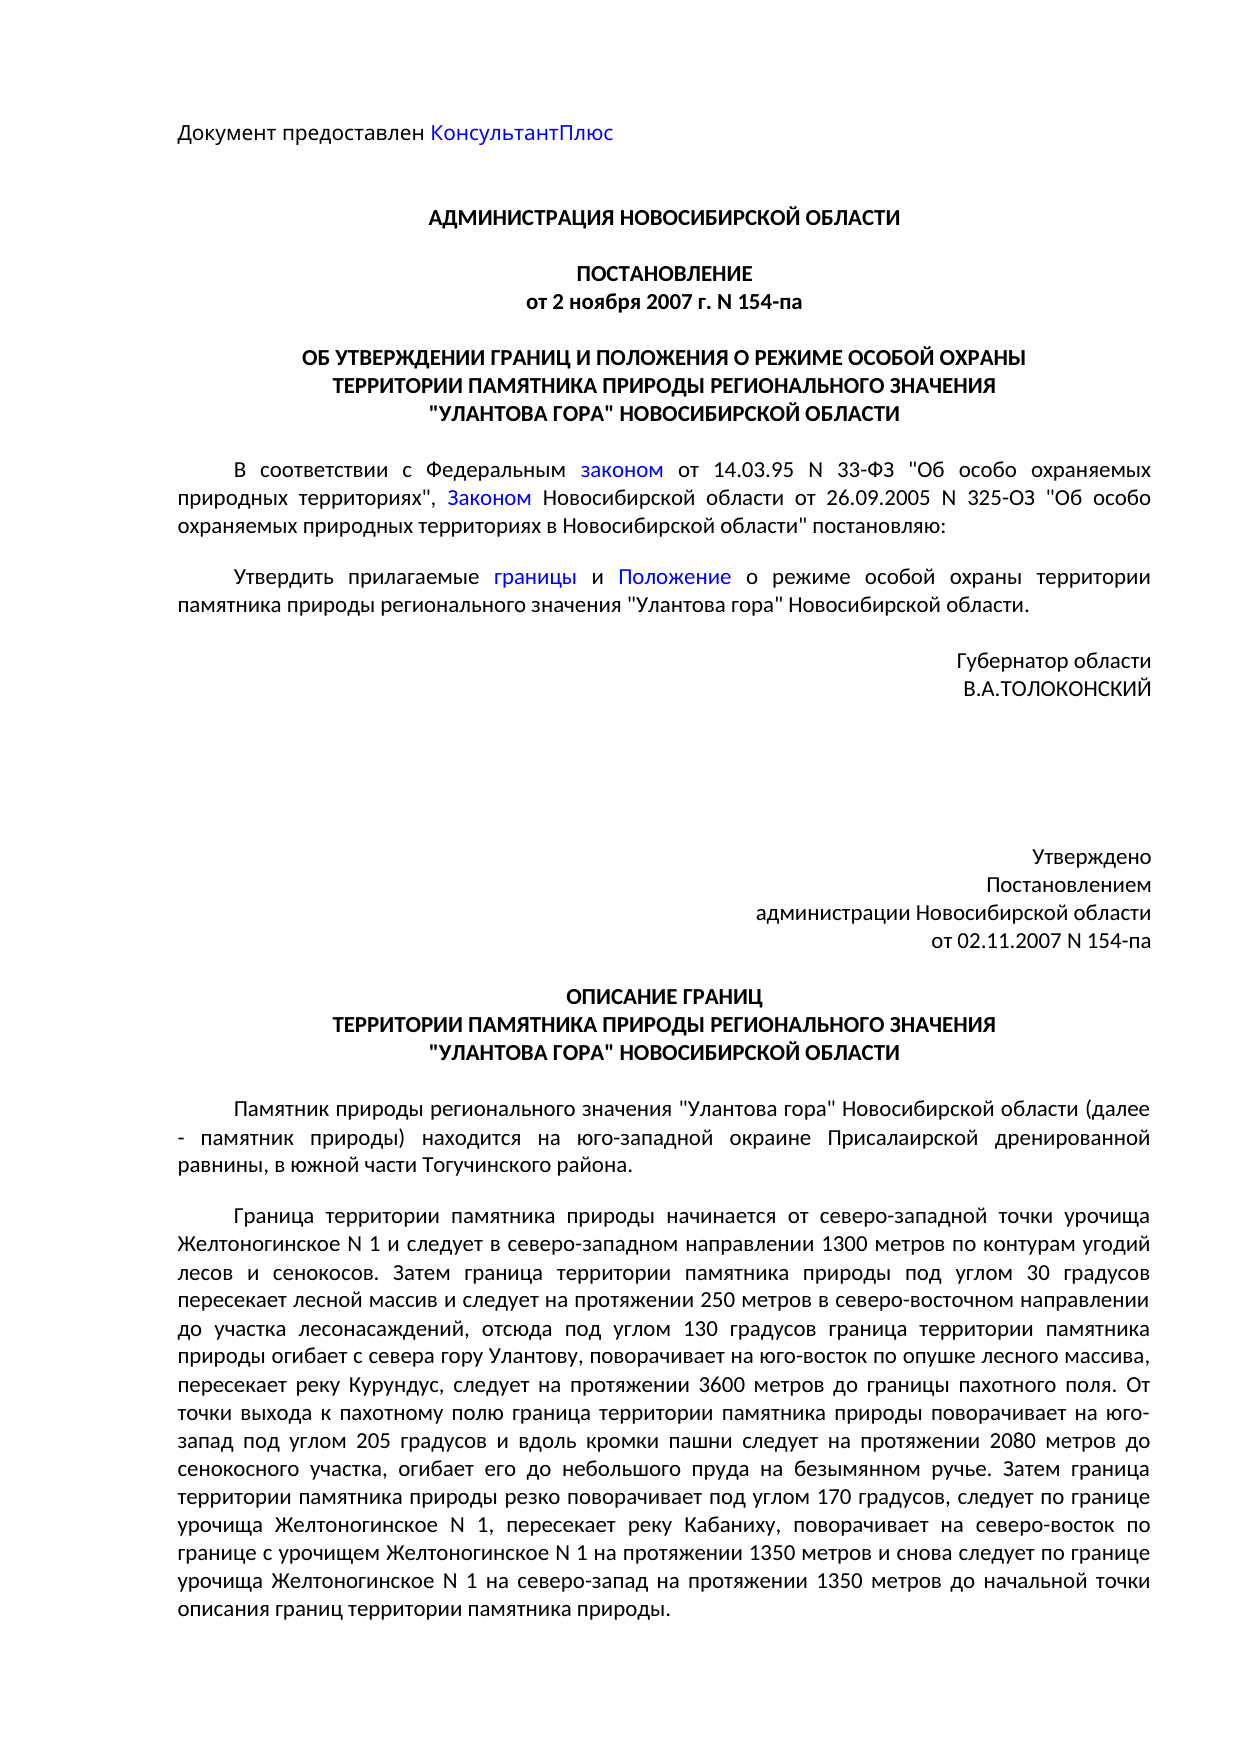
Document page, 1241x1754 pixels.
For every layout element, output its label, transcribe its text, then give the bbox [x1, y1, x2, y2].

title "УЛАНТОВА ГОРА" НОВОСИБИРСКОЙ ОБЛАСТИ [177, 399, 1152, 427]
text Памятник природы регионального значения "Улантова гора" Новосибирской области (далее - памятник природы) находится на юго-западной окраине Присалаирской дренированной равнины, в южной части Тогучинского района. [177, 1094, 1152, 1179]
text Утверждено [177, 842, 1152, 870]
text Постановлением [177, 870, 1152, 898]
title "УЛАНТОВА ГОРА" НОВОСИБИРСКОЙ ОБЛАСТИ [177, 1038, 1152, 1067]
title ТЕРРИТОРИИ ПАМЯТНИКА ПРИРОДЫ РЕГИОНАЛЬНОГО ЗНАЧЕНИЯ [177, 1011, 1152, 1038]
title ТЕРРИТОРИИ ПАМЯТНИКА ПРИРОДЫ РЕГИОНАЛЬНОГО ЗНАЧЕНИЯ [177, 371, 1152, 399]
title АДМИНИСТРАЦИЯ НОВОСИБИРСКОЙ ОБЛАСТИ [177, 203, 1152, 231]
text Утвердить прилагаемые границы и Положение о режиме особой охраны территории памятника природы регионального значения "Улантова гора" Новосибирской области. [177, 562, 1152, 618]
text В.А.ТОЛОКОНСКИЙ [177, 674, 1152, 702]
title от 2 ноября 2007 г. N 154-па [177, 287, 1152, 315]
text Губернатор области [177, 646, 1152, 674]
text Граница территории памятника природы начинается от северо-западной точки урочища Желтоногинское N 1 и следует в северо-западном направлении 1300 метров по контурам угодий лесов и сенокосов. Затем граница территории памятника природы под углом 30 градусов пересекает лесной массив и следует на протяжении 250 метров в северо-восточном направлении до участка лесонасаждений, отсюда под углом 130 градусов граница территории памятника природы огибает с севера гору Улантову, поворачивает на юго-восток по опушке лесного массива, пересекает реку Курундус, следует на протяжении 3600 метров до границы пахотного поля. От точки выхода к пахотному полю граница территории памятника природы поворачивает на юго-запад под углом 205 градусов и вдоль кромки пашни следует на протяжении 2080 метров до сенокосного участка, огибает его до небольшого пруда на безымянном ручье. Затем граница территории памятника природы резко поворачивает под углом 170 градусов, следует по границе урочища Желтоногинское N 1, пересекает реку Кабаниху, поворачивает на северо-восток по границе с урочищем Желтоногинское N 1 на протяжении 1350 метров и снова следует по границе урочища Желтоногинское N 1 на северо-запад на протяжении 1350 метров до начальной точки описания границ территории памятника природы. [177, 1202, 1152, 1622]
title ОПИСАНИЕ ГРАНИЦ [177, 982, 1152, 1011]
title ПОСТАНОВЛЕНИЕ [177, 259, 1152, 287]
title Документ предоставлен КонсультантПлюс [177, 118, 1152, 175]
title ОБ УТВЕРЖДЕНИИ ГРАНИЦ И ПОЛОЖЕНИЯ О РЕЖИМЕ ОСОБОЙ ОХРАНЫ [177, 343, 1152, 371]
text от 02.11.2007 N 154-па [177, 926, 1152, 954]
text администрации Новосибирской области [177, 898, 1152, 926]
text В соответствии с Федеральным законом от 14.03.95 N 33-ФЗ "Об особо охраняемых природных территориях", Законом Новосибирской области от 26.09.2005 N 325-ОЗ "Об особо охраняемых природных территориях в Новосибирской области" постановляю: [177, 455, 1152, 539]
